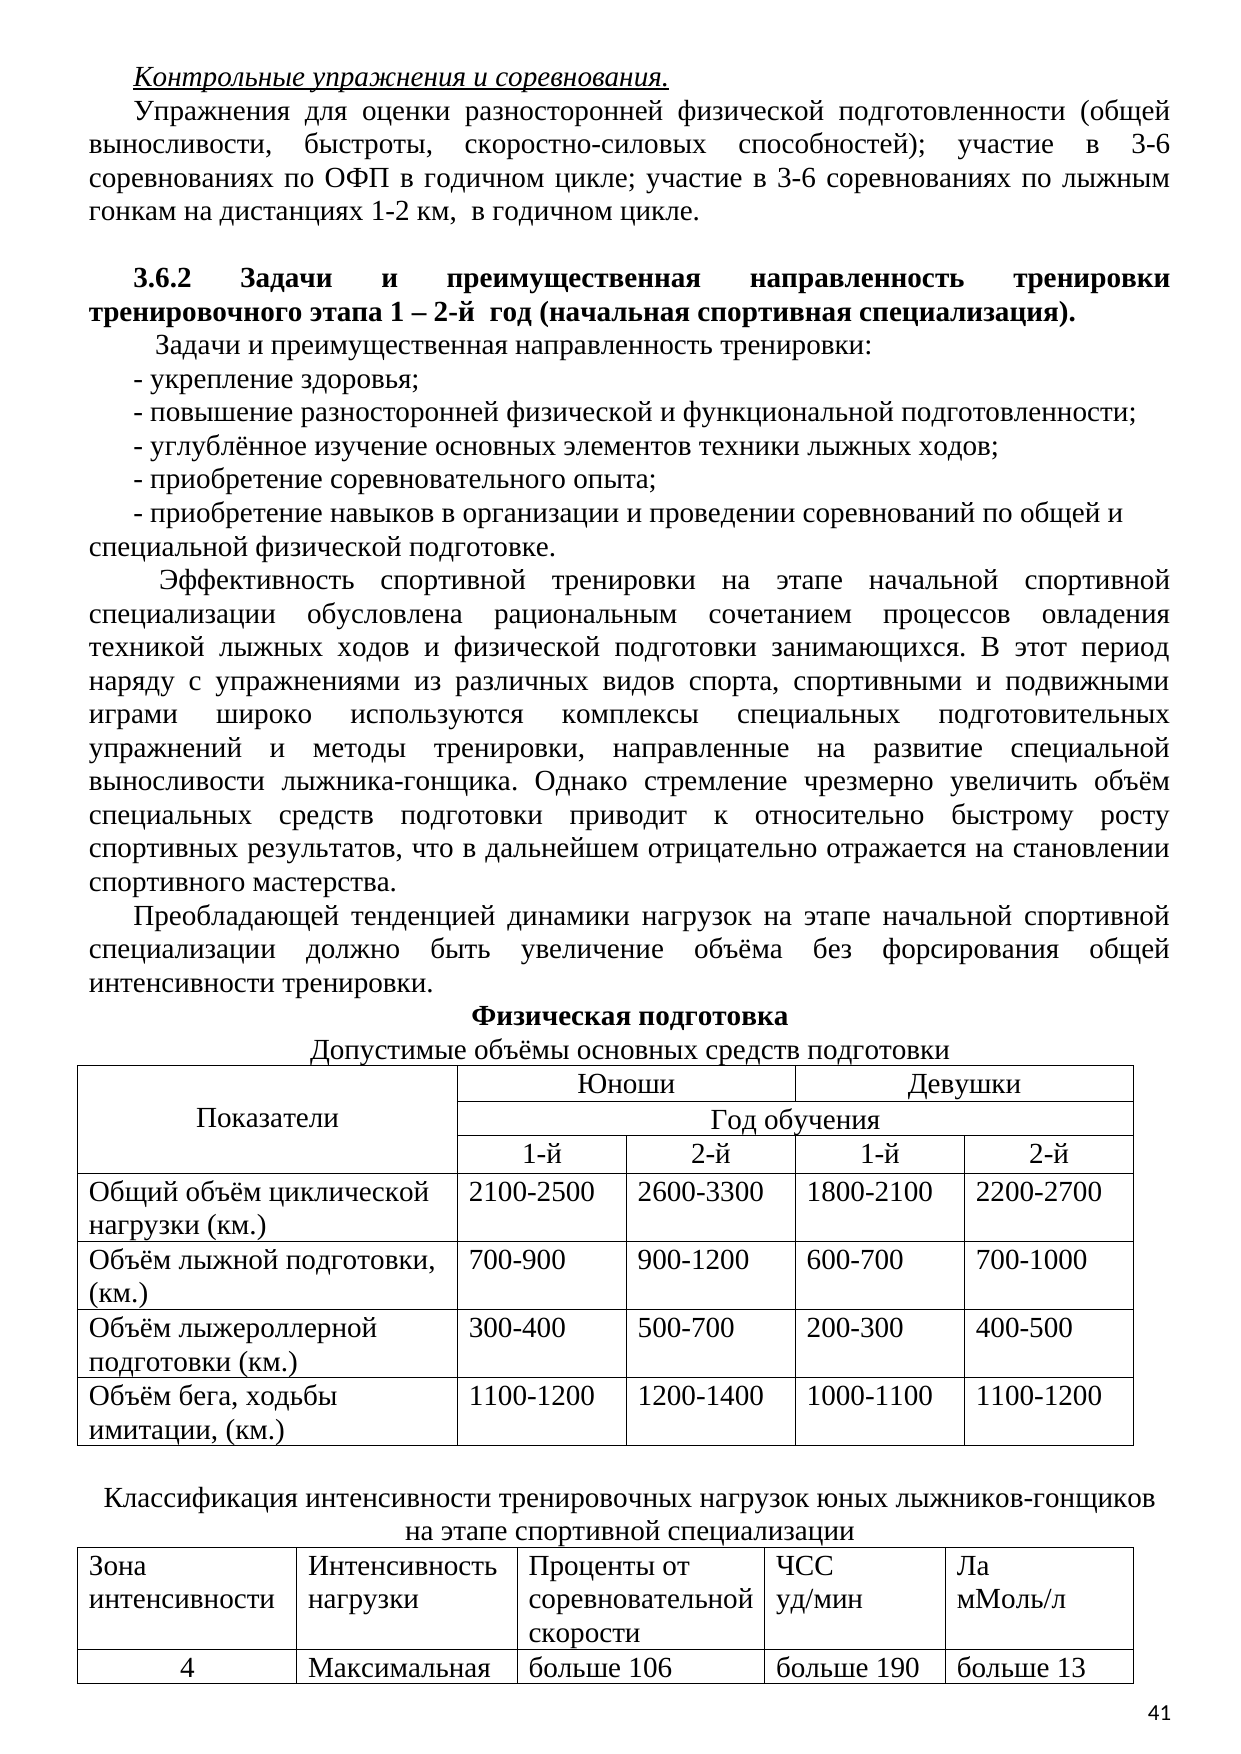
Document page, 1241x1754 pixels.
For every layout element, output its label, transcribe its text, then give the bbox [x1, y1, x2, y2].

table_cell 500-700 [627, 1310, 795, 1377]
table_cell 2200-2700 [965, 1174, 1133, 1241]
text Упражнения для оценки разносторонней физической подготовленности (общей выносливости, быстроты, скоростно-силовых способностей); участие в 3-6 соревнованиях по ОФП в годичном цикле; участие в 3-6 соревнованиях по лыжным гонкам на дистанциях 1-, в годичном цикле. [89, 93, 1171, 227]
text - приобретение соревновательного опыта; [89, 462, 1171, 495]
table_header Зона интенсивности [78, 1548, 296, 1649]
text Задачи и преимущественная направленность тренировки: [89, 327, 1171, 361]
table_cell 2-й [627, 1136, 795, 1173]
table_cell 400-500 [965, 1310, 1133, 1377]
table_cell больше 13 [946, 1650, 1133, 1683]
table_cell 1000-1100 [796, 1378, 964, 1445]
text Физическая подготовка Допустимые объёмы основных средств подготовки [89, 998, 1171, 1065]
table_cell 4 [78, 1650, 296, 1683]
table_cell 700-1000 [965, 1242, 1133, 1309]
table_cell 700-900 [458, 1242, 626, 1309]
table_cell Общий объём циклической нагрузки (км.) [78, 1174, 457, 1241]
text 3.6.2 Задачи и преимущественная направленность тренировки тренировочного этапа 1 – 2-й год (начальная спортивная специализация). [89, 260, 1171, 327]
table_cell 2100-2500 [458, 1174, 626, 1241]
table_cell Год обучения [458, 1102, 1133, 1135]
table_cell 200-300 [796, 1310, 964, 1377]
table_cell 1200-1400 [627, 1378, 795, 1445]
table_cell 2-й [965, 1136, 1133, 1173]
table_header Юноши [458, 1066, 795, 1101]
text - повышение разносторонней физической и функциональной подготовленности; [89, 394, 1171, 428]
table_cell 600-700 [796, 1242, 964, 1309]
table_cell 300-400 [458, 1310, 626, 1377]
table_cell Объём бега, ходьбы имитации, (км.) [78, 1378, 457, 1445]
table_cell больше 190 [765, 1650, 945, 1683]
table_cell 1100-1200 [458, 1378, 626, 1445]
text - углублённое изучение основных элементов техники лыжных ходов; [89, 428, 1171, 462]
table_header Интенсивность нагрузки [297, 1548, 517, 1649]
table_cell Максимальная [297, 1650, 517, 1683]
text Преобладающей тенденцией динамики нагрузок на этапе начальной спортивной специализации должно быть увеличение объёма без форсирования общей интенсивности тренировки. [89, 898, 1171, 998]
table_cell 2600-3300 [627, 1174, 795, 1241]
text - укрепление здоровья; [89, 361, 1171, 394]
table_header Ла мМоль/л [946, 1548, 1133, 1649]
table_cell 1100-1200 [965, 1378, 1133, 1445]
table_header Проценты от соревновательной скорости [518, 1548, 764, 1649]
text Контрольные упражнения и соревнования. [89, 59, 1171, 93]
table_cell Объём лыжероллерной подготовки (км.) [78, 1310, 457, 1377]
text - приобретение навыков в организации и проведении соревнований по общей и специальной физической подготовке. [89, 495, 1171, 562]
text Эффективность спортивной тренировки на этапе начальной спортивной специализации обусловлена рациональным сочетанием процессов овладения техникой лыжных ходов и физической подготовки занимающихся. В этот период наряду с упражнениями из различных видов спорта, спортивными и подвижными играми широко используются комплексы специальных подготовительных упражнений и методы тренировки, направленные на развитие специальной выносливости лыжника-гонщика. Однако стремление чрезмерно увеличить объём специальных средств подготовки приводит к относительно быстрому росту спортивных результатов, что в дальнейшем отрицательно отражается на становлении спортивного мастерства. [89, 562, 1171, 898]
table_cell 1-й [796, 1136, 964, 1173]
table_cell 1800-2100 [796, 1174, 964, 1241]
table_cell больше 106 [518, 1650, 764, 1683]
text Классификация интенсивности тренировочных нагрузок юных лыжников-гонщиков на этапе спортивной специализации [89, 1480, 1171, 1547]
table_cell 900-1200 [627, 1242, 795, 1309]
table_cell Объём лыжной подготовки, (км.) [78, 1242, 457, 1309]
table_cell 1-й [458, 1136, 626, 1173]
table_header Девушки [796, 1066, 1133, 1101]
table_header ЧСС уд/мин [765, 1548, 945, 1649]
table_header Показатели [78, 1066, 457, 1173]
